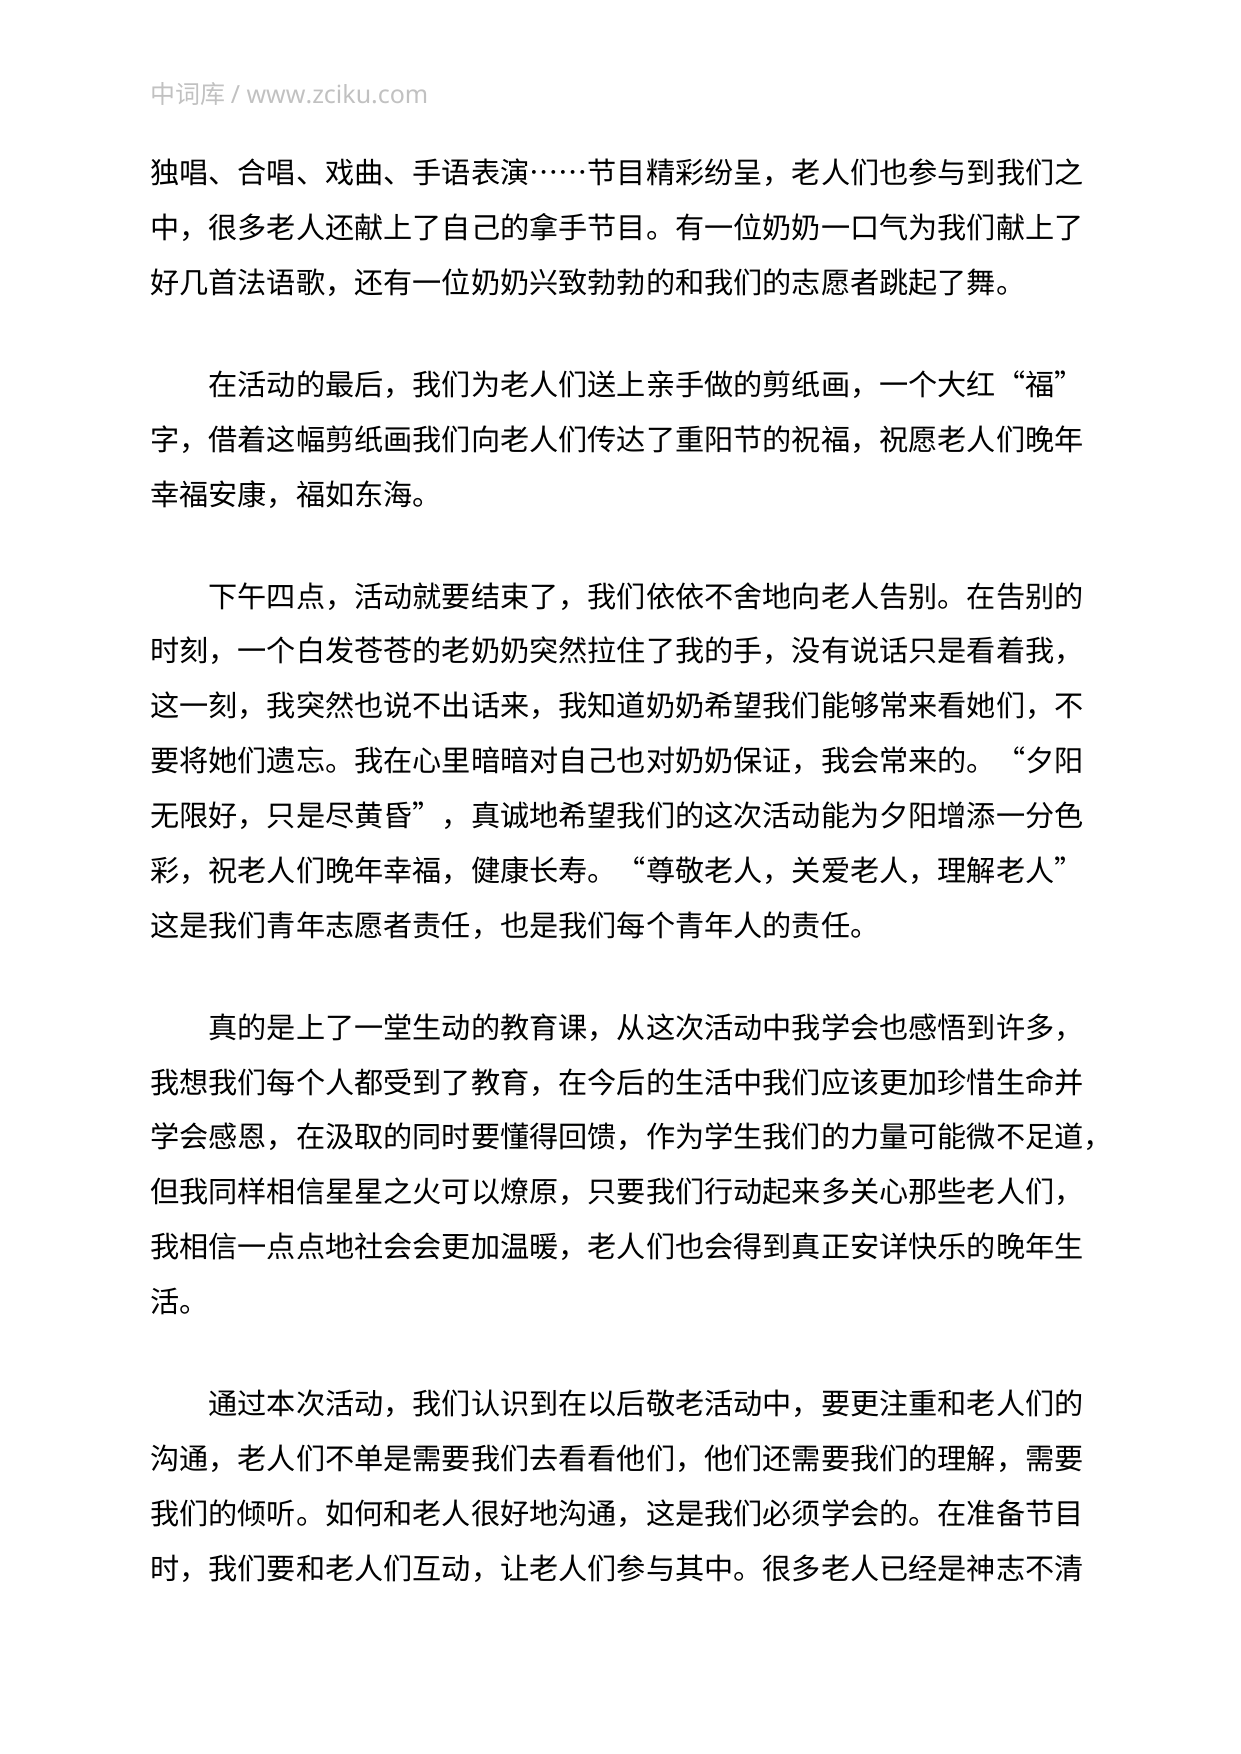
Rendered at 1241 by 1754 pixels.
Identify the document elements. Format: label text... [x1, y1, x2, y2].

text 下午四点，活动就要结束了，我们依依不舍地向老人告别。在告别的时刻，一个白发苍苍的老奶奶突然拉住了我的手，没有说话只是看着我，这一刻，我突然也说不出话来，我知道奶奶希望我们能够常来看她们，不要将她们遗忘。我在心里暗暗对自己也对奶奶保证，我会常来的。“夕阳无限好，只是尽黄昏”，真诚地希望我们的这次活动能为夕阳增添一分色彩，祝老人们晚年幸福，健康长寿。“尊敬老人，关爱老人，理解老人”这是我们青年志愿者责任，也是我们每个青年人的责任。 [150, 573, 1090, 945]
text 真的是上了一堂生动的教育课，从这次活动中我学会也感悟到许多，我想我们每个人都受到了教育，在今后的生活中我们应该更加珍惜生命并学会感恩，在汲取的同时要懂得回馈，作为学生我们的力量可能微不足道，但我同样相信星星之火可以燎原，只要我们行动起来多关心那些老人们，我相信一点点地社会会更加温暖，老人们也会得到真正安详快乐的晚年生活。 [150, 1004, 1090, 1321]
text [150, 1381, 1090, 1587]
text 在活动的最后，我们为老人们送上亲手做的剪纸画，一个大红“福”字，借着这幅剪纸画我们向老人们传达了重阳节的祝福，祝愿老人们晚年幸福安康，福如东海。 [150, 362, 1090, 514]
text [150, 150, 1090, 302]
